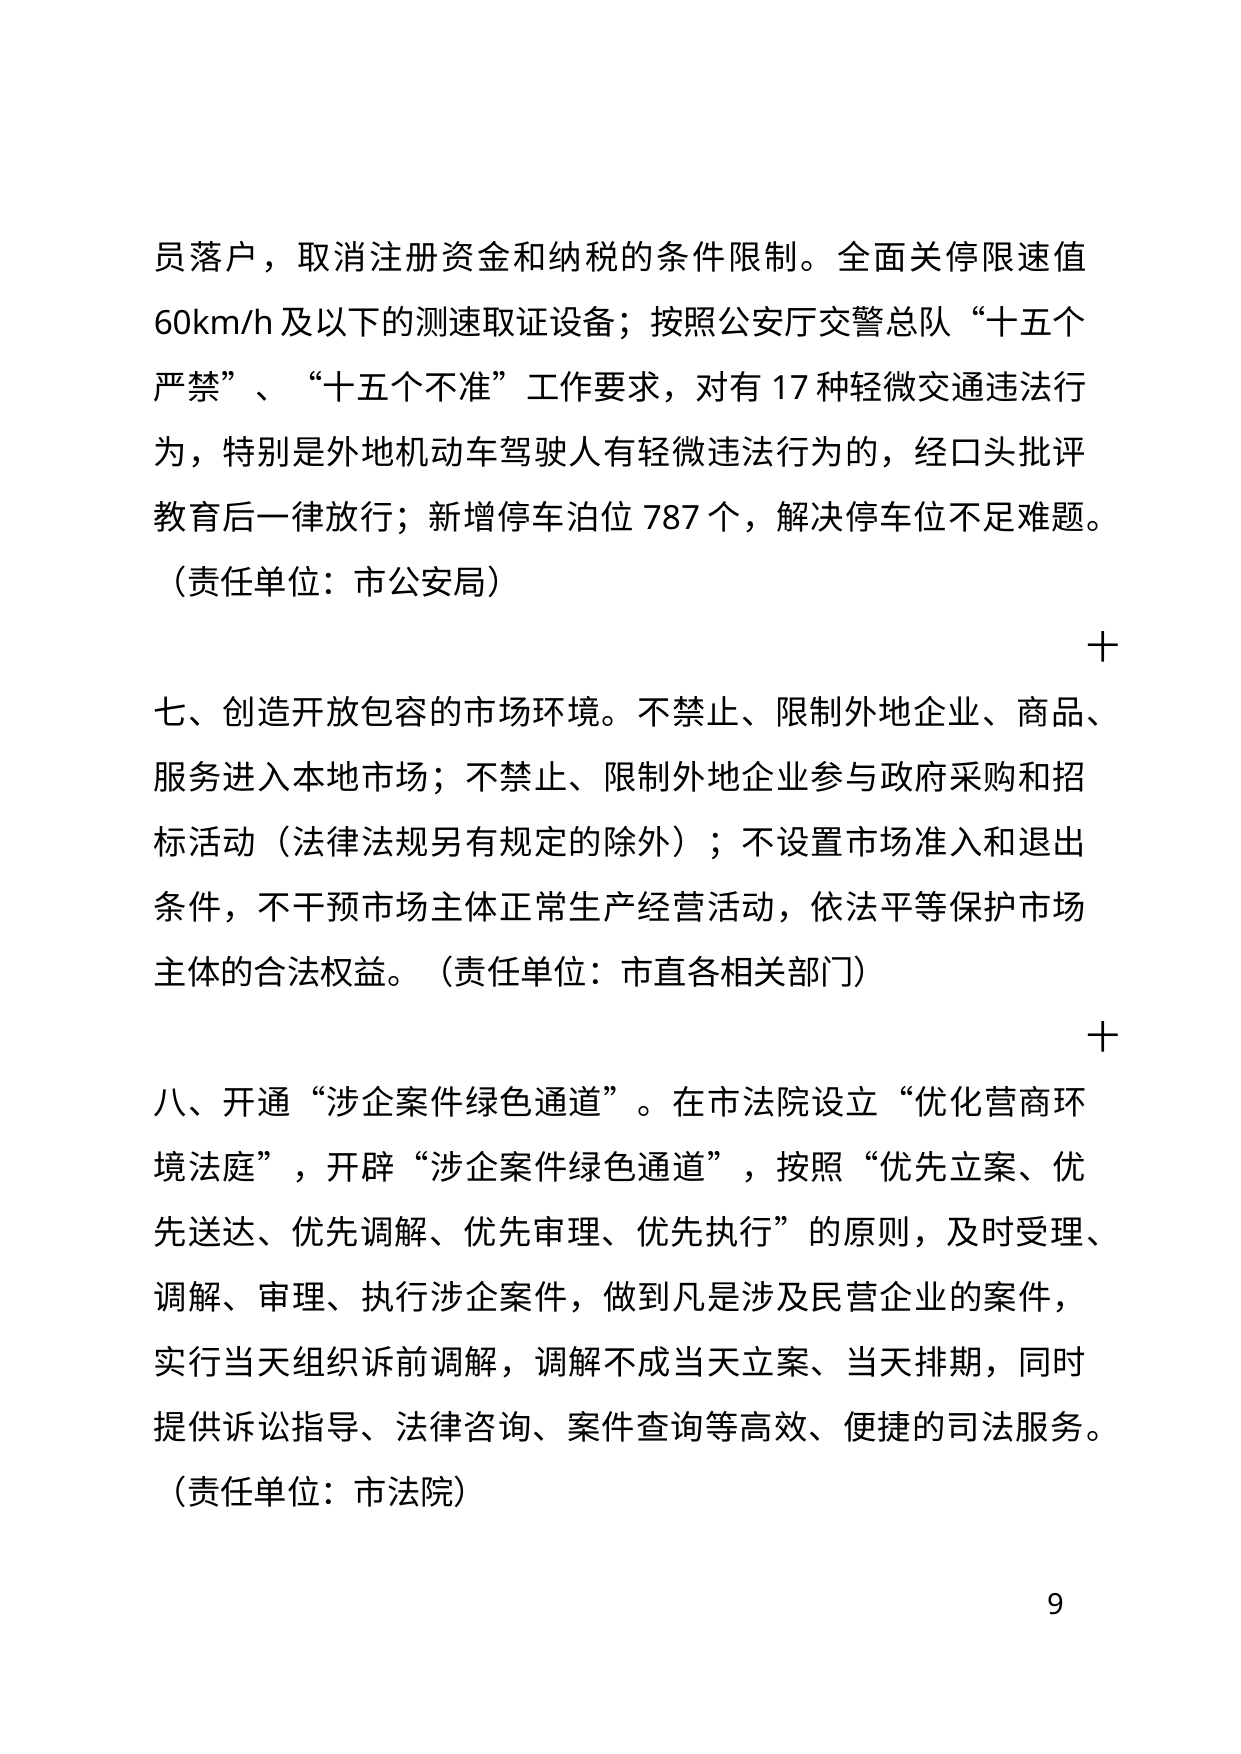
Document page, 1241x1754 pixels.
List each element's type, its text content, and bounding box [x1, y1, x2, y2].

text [153, 222, 1087, 612]
text 十七、创造开放包容的市场环境。不禁止、限制外地企业、商品、服务进入本地市场；不禁止、限制外地企业参与政府采购和招标活动（法律法规另有规定的除外）；不设置市场准入和退出条件，不干预市场主体正常生产经营活动，依法平等保护市场主体的合法权益。（责任单位：市直各相关部门） [153, 612, 1087, 1002]
text 十八、开通“涉企案件绿色通道”。在市法院设立“优化营商环境法庭”，开辟“涉企案件绿色通道”，按照“优先立案、优先送达、优先调解、优先审理、优先执行”的原则，及时受理、调解、审理、执行涉企案件，做到凡是涉及民营企业的案件，实行当天组织诉前调解，调解不成当天立案、当天排期，同时提供诉讼指导、法律咨询、案件查询等高效、便捷的司法服务。（责任单位：市法院） [153, 1002, 1087, 1522]
